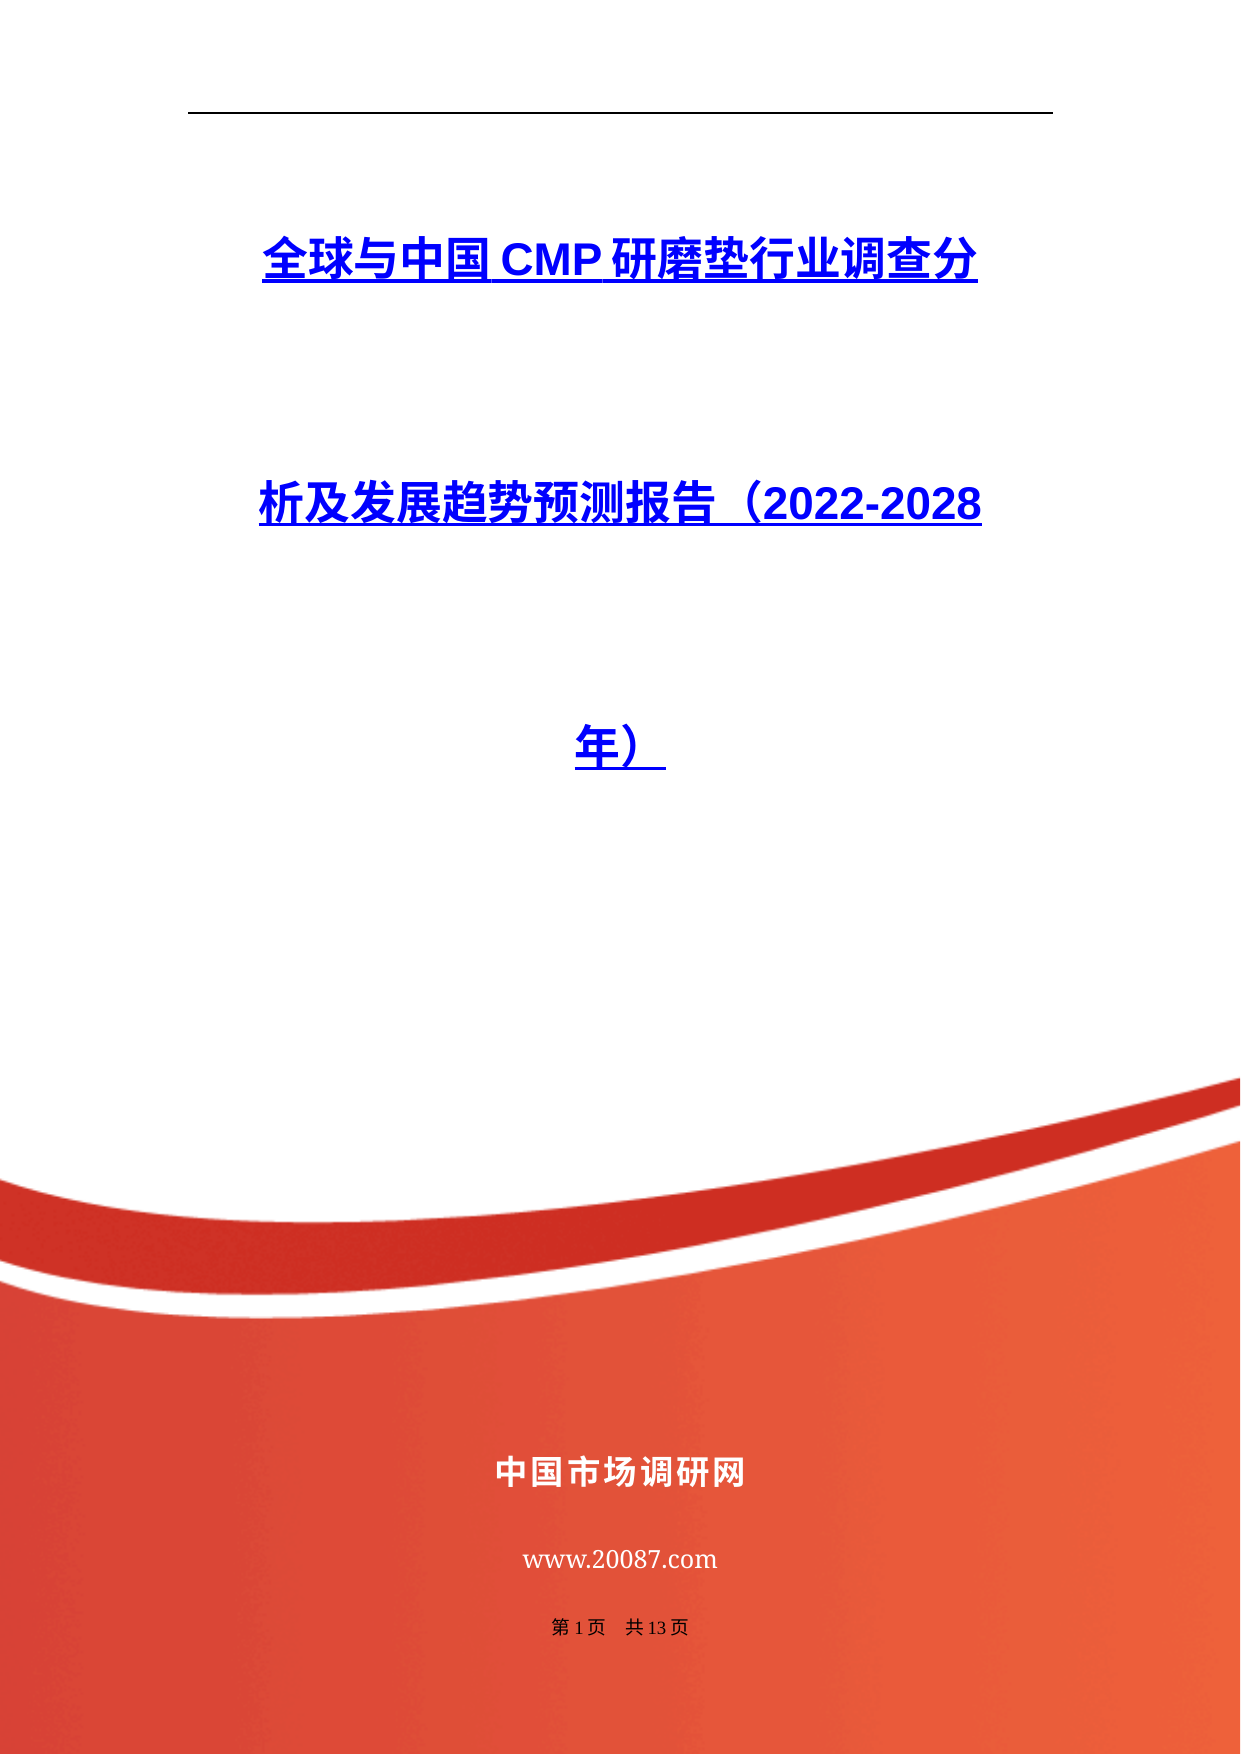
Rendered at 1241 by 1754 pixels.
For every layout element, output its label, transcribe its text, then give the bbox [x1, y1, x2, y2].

subtitle 中国市场调研网 [187, 1437, 1053, 1502]
picture [0, 1006, 1241, 1754]
table_header 全球与中国CMP研磨垫行业调查分析及发展趋势预测报告（2022-2028年） [188, 207, 1053, 871]
text www.20087.com [187, 1526, 1053, 1591]
